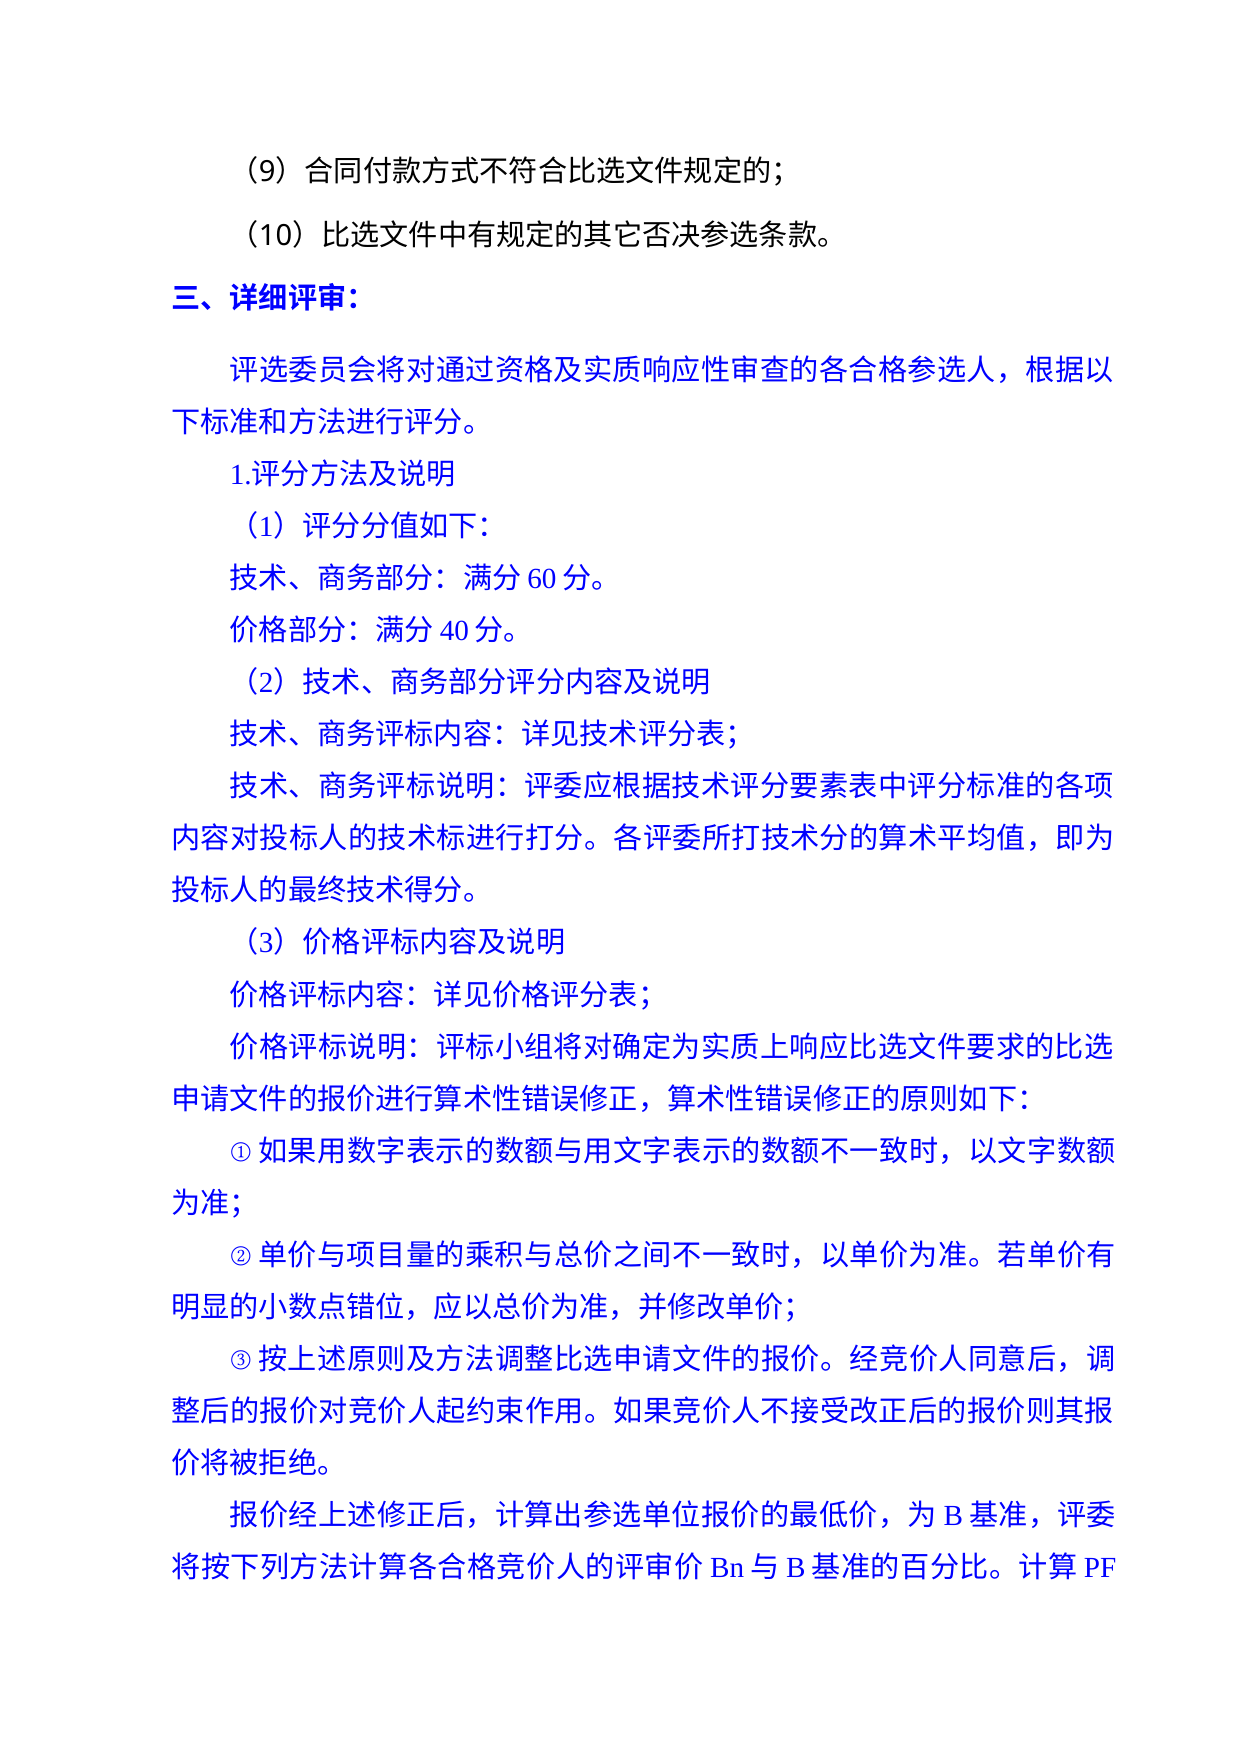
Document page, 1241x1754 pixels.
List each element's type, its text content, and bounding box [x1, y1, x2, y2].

text 价格评标内容：详见价格评分表； [171, 963, 1116, 1015]
text （1）评分分值如下： [171, 494, 1116, 547]
text （2）技术、商务部分评分内容及说明 [171, 651, 1116, 703]
text 价格评标说明：评标小组将对确定为实质上响应比选文件要求的比选申请文件的报价进行算术性错误修正，算术性错误修正的原则如下： [171, 1015, 1116, 1119]
text 评选委员会将对通过资格及实质响应性审查的各合格参选人，根据以下标准和方法进行评分。 [171, 338, 1116, 442]
text ①如果用数字表示的数额与用文字表示的数额不一致时，以文字数额为准； [171, 1119, 1116, 1224]
text 技术、商务评标说明：评委应根据技术评分要素表中评分标准的各项内容对投标人的技术标进行打分。各评委所打技术分的算术平均值，即为投标人的最终技术得分。 [171, 755, 1116, 911]
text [171, 1484, 1116, 1588]
text ②单价与项目量的乘积与总价之间不一致时，以单价为准。若单价有明显的小数点错位，应以总价为准，并修改单价； [171, 1224, 1116, 1328]
text （10）比选文件中有规定的其它否决参选条款。 [171, 211, 1116, 254]
text 技术、商务部分：满分60分。 [171, 547, 1116, 599]
text 技术、商务评标内容：详见技术评分表； [171, 703, 1116, 755]
text 三、详细评审： [171, 275, 1116, 317]
text 价格部分：满分40分。 [171, 599, 1116, 651]
text （3）价格评标内容及说明 [171, 911, 1116, 963]
text 1.评分方法及说明 [171, 442, 1116, 494]
text （9）合同付款方式不符合比选文件规定的； [171, 148, 1116, 190]
text ③按上述原则及方法调整比选申请文件的报价。经竞价人同意后，调整后的报价对竞价人起约束作用。如果竞价人不接受改正后的报价则其报价将被拒绝。 [171, 1328, 1116, 1484]
